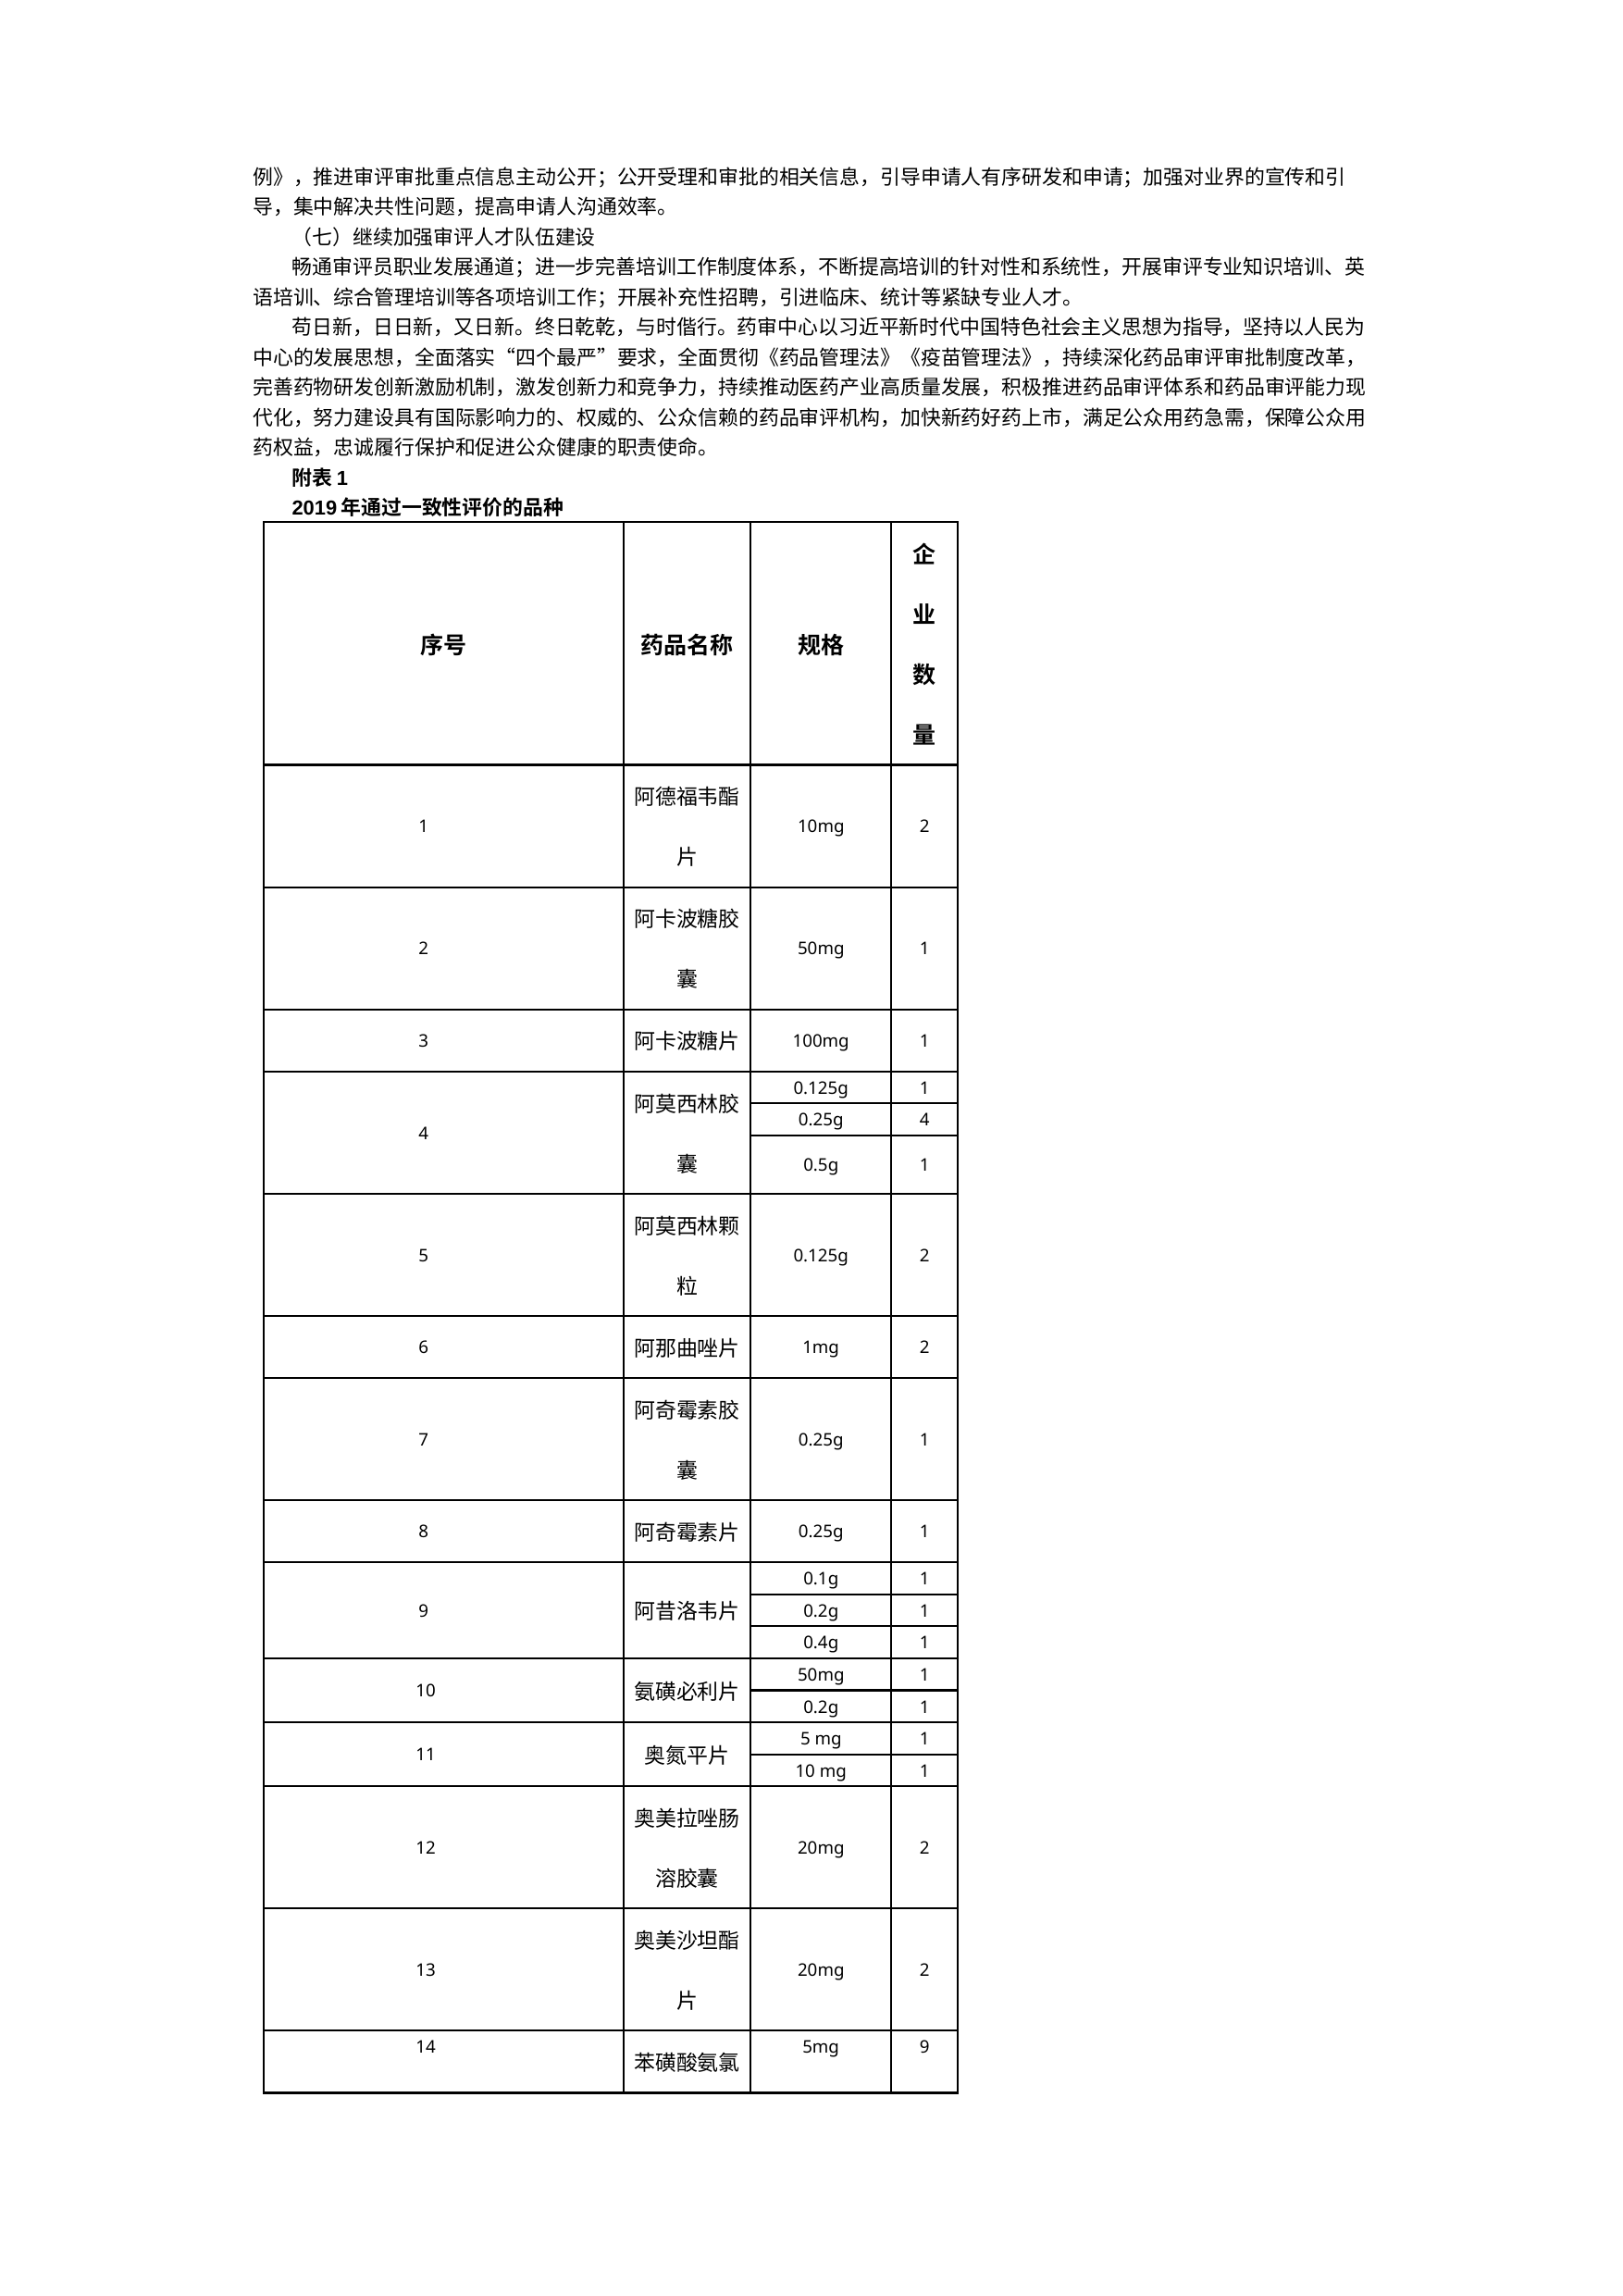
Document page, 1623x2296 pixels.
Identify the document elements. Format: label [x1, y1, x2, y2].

table_cell [232, 140, 1391, 2114]
